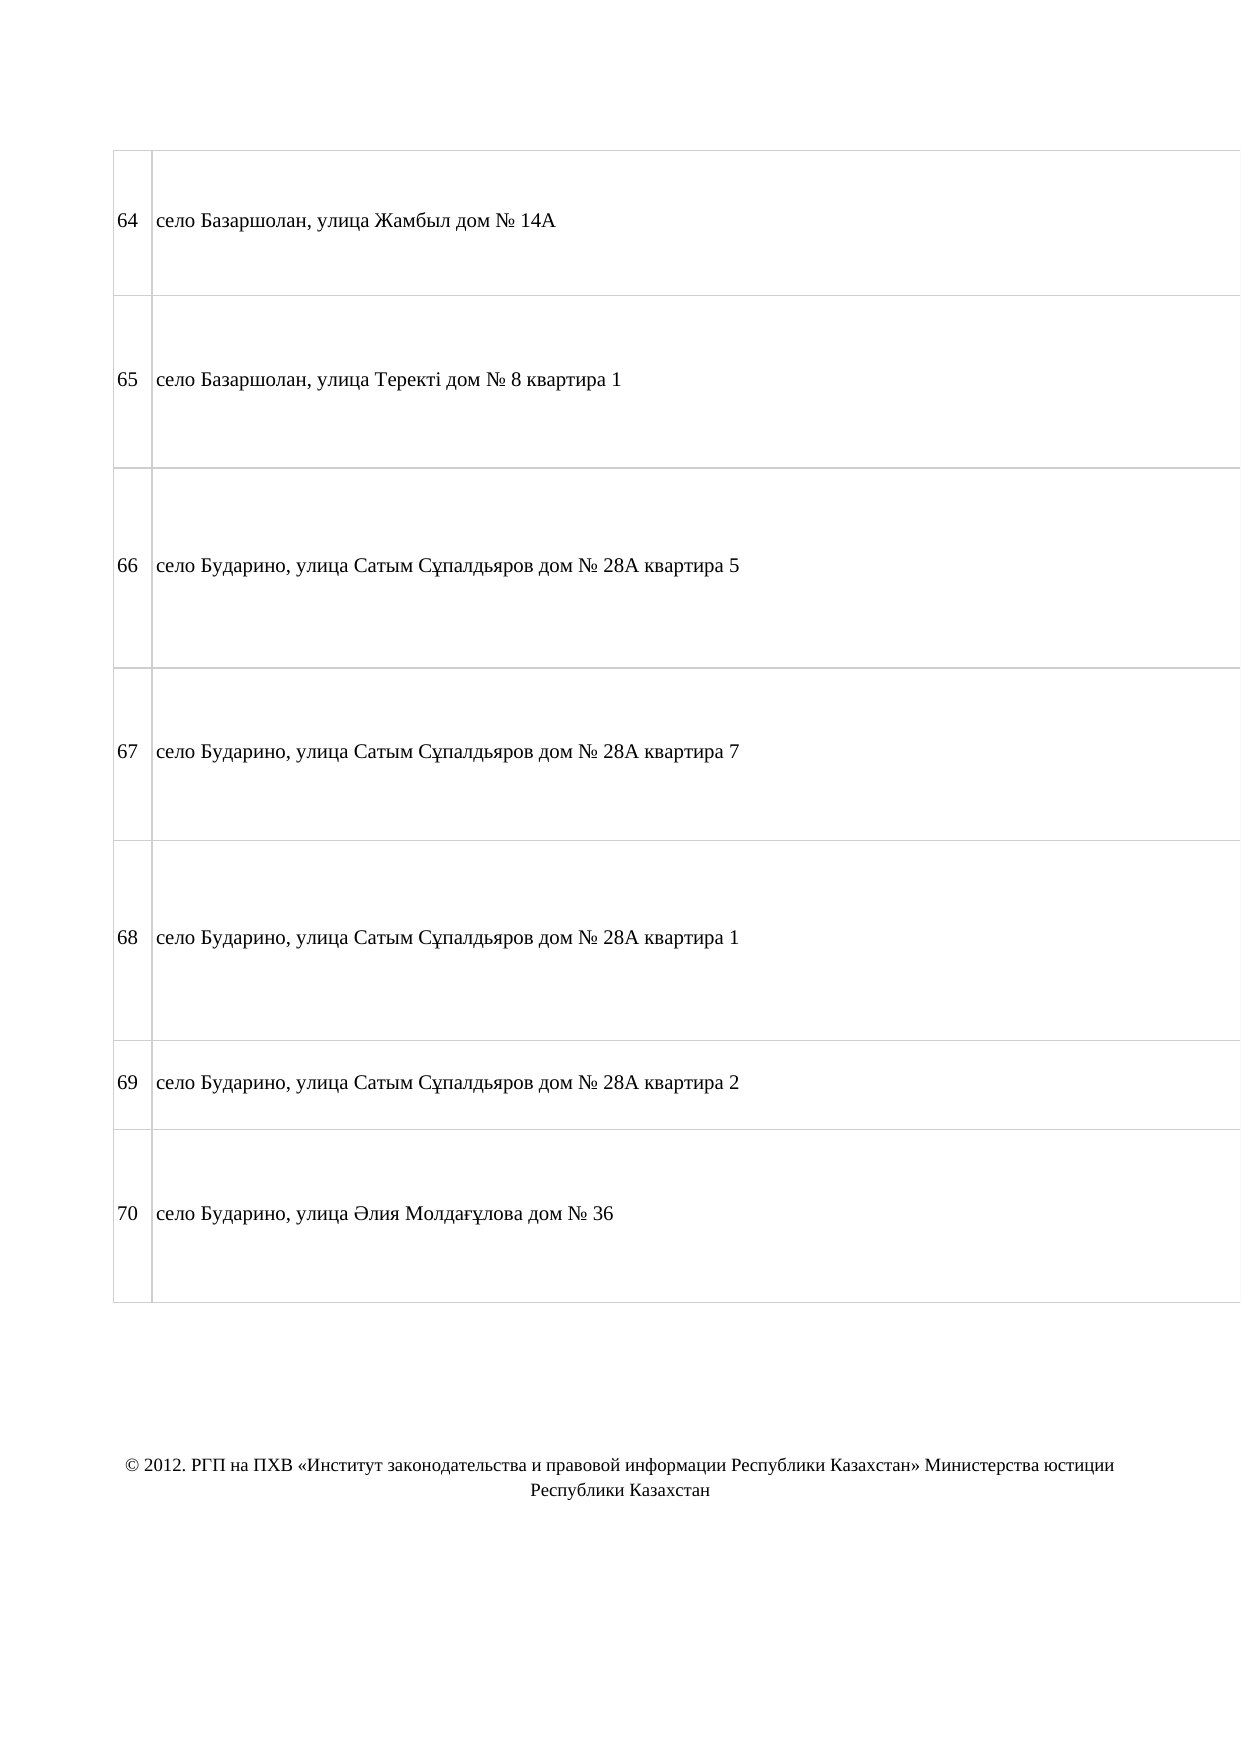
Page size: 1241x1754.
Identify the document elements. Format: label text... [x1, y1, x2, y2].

table_cell село Бударино, улица Сатым Сұпалдьяров дом № 28А квартира 5 [153, 469, 1240, 667]
table_cell 66 [114, 469, 151, 667]
table_cell 68 [114, 841, 151, 1039]
table_cell 69 [114, 1041, 151, 1129]
table_cell село Бударино, улица Сатым Сұпалдьяров дом № 28А квартира 2 [153, 1041, 1240, 1129]
table_cell село Базаршолан, улица Теректі дом № 8 квартира 1 [153, 296, 1240, 467]
table_cell 70 [114, 1130, 151, 1302]
table_cell село Бударино, улица Сатым Сұпалдьяров дом № 28А квартира 7 [153, 669, 1240, 839]
table_cell 65 [114, 296, 151, 467]
table_cell село Бударино, улица Әлия Молдағұлова дом № 36 [153, 1130, 1240, 1302]
table_cell 67 [114, 669, 151, 839]
text © 2012. РГП на ПХВ «Институт законодательства и правовой информации Республики Казахстан» Министерства юстиции Республики Казахстан [112, 1454, 1128, 1500]
table_cell село Базаршолан, улица Жамбыл дом № 14А [153, 151, 1240, 295]
table_cell 64 [114, 151, 151, 295]
table_cell село Бударино, улица Сатым Сұпалдьяров дом № 28А квартира 1 [153, 841, 1240, 1039]
